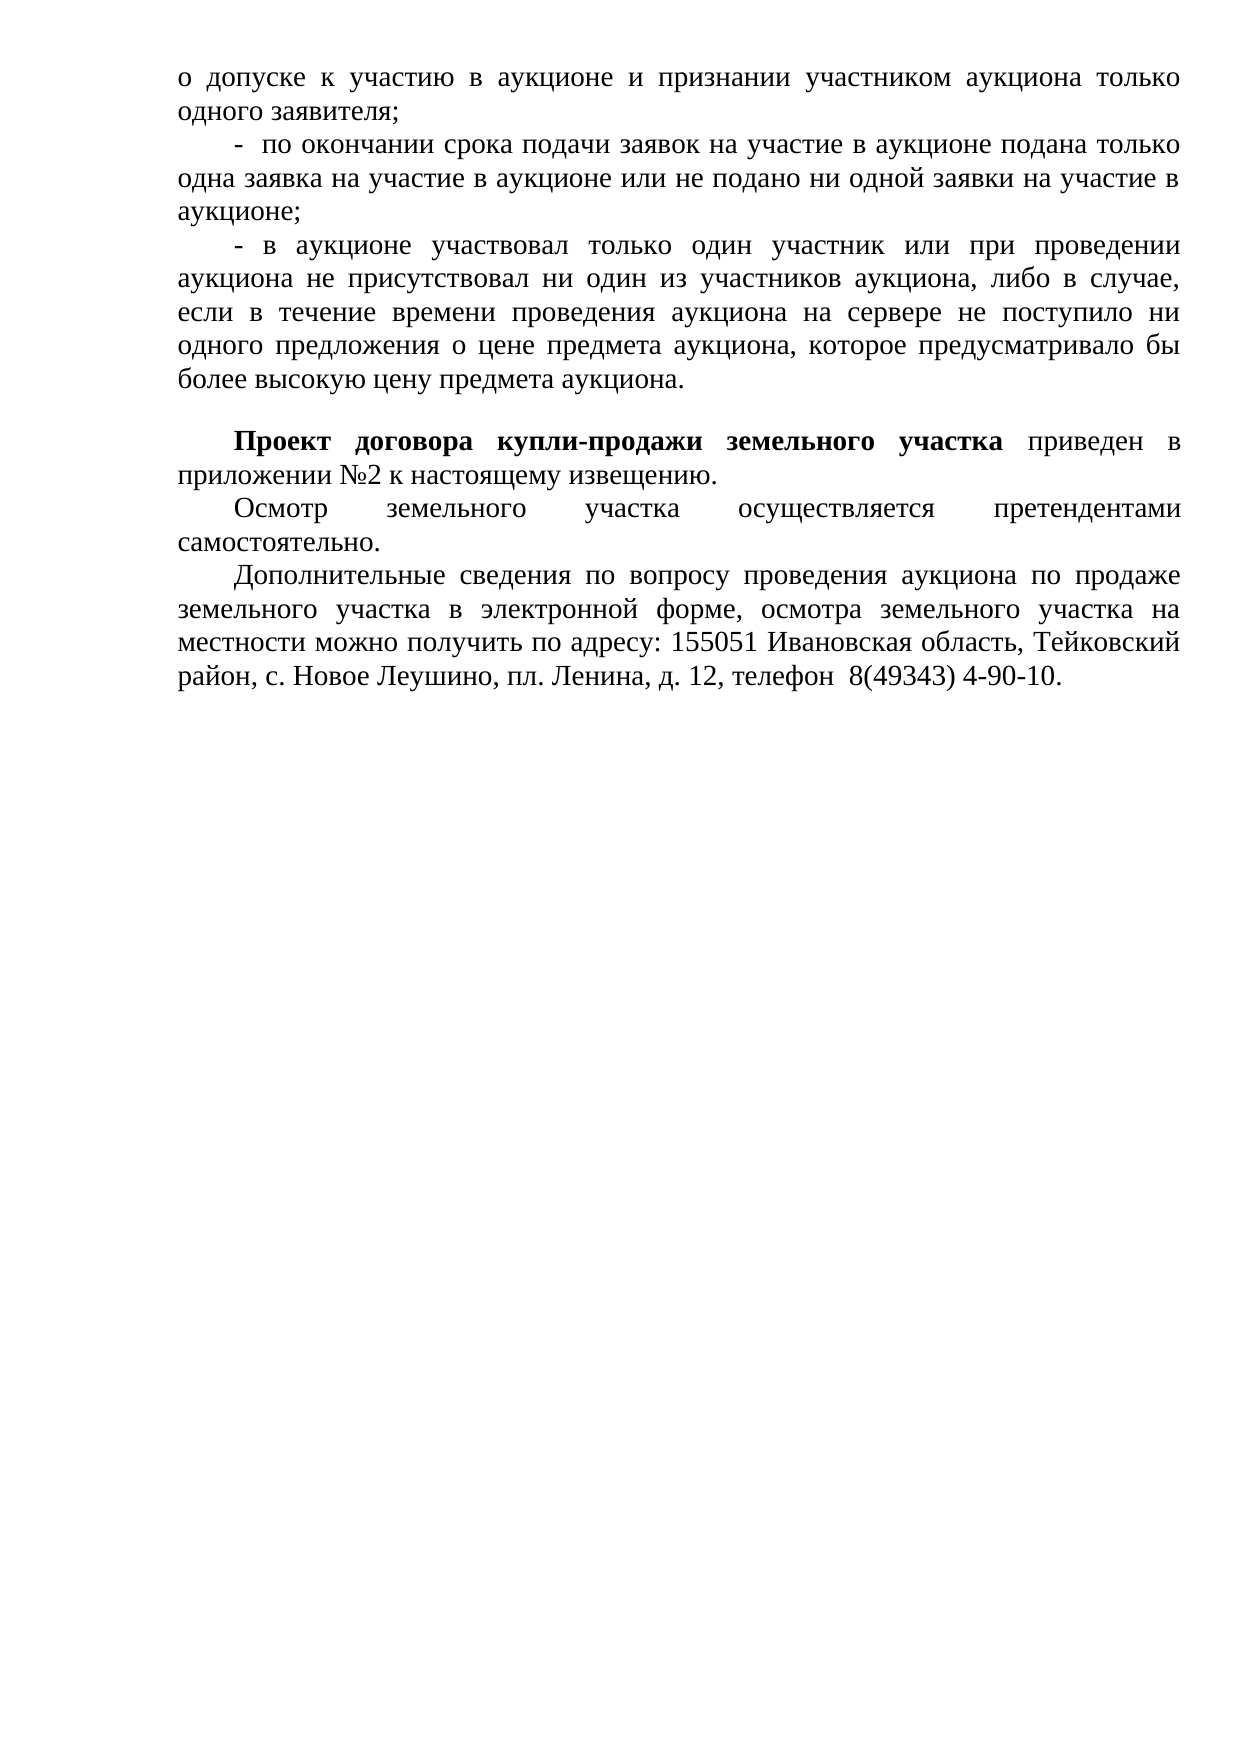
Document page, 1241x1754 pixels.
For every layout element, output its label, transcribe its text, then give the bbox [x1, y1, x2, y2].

text Проект договора купли-продажи земельного участка приведен в приложении №2 к настоящему извещению. [177, 423, 1181, 490]
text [177, 59, 1181, 126]
text Дополнительные сведения по вопросу проведения аукциона по продаже земельного участка в электронной форме, осмотра земельного участка на местности можно получить по адресу: 155051 Ивановская область, Тейковский район, с. Новое Леушино, пл. Ленина, д. 12, телефон 8(49343) 4-90-10. [177, 557, 1181, 692]
text - в аукционе участвовал только один участник или при проведении аукциона не присутствовал ни один из участников аукциона, либо в случае, если в течение времени проведения аукциона на сервере не поступило ни одного предложения о цене предмета аукциона, которое предусматривало бы более высокую цену предмета аукциона. [177, 227, 1181, 394]
text - по окончании срока подачи заявок на участие в аукционе подана только одна заявка на участие в аукционе или не подано ни одной заявки на участие в аукционе; [177, 126, 1181, 227]
text Осмотр земельного участка осуществляется претендентами самостоятельно. [177, 490, 1181, 557]
